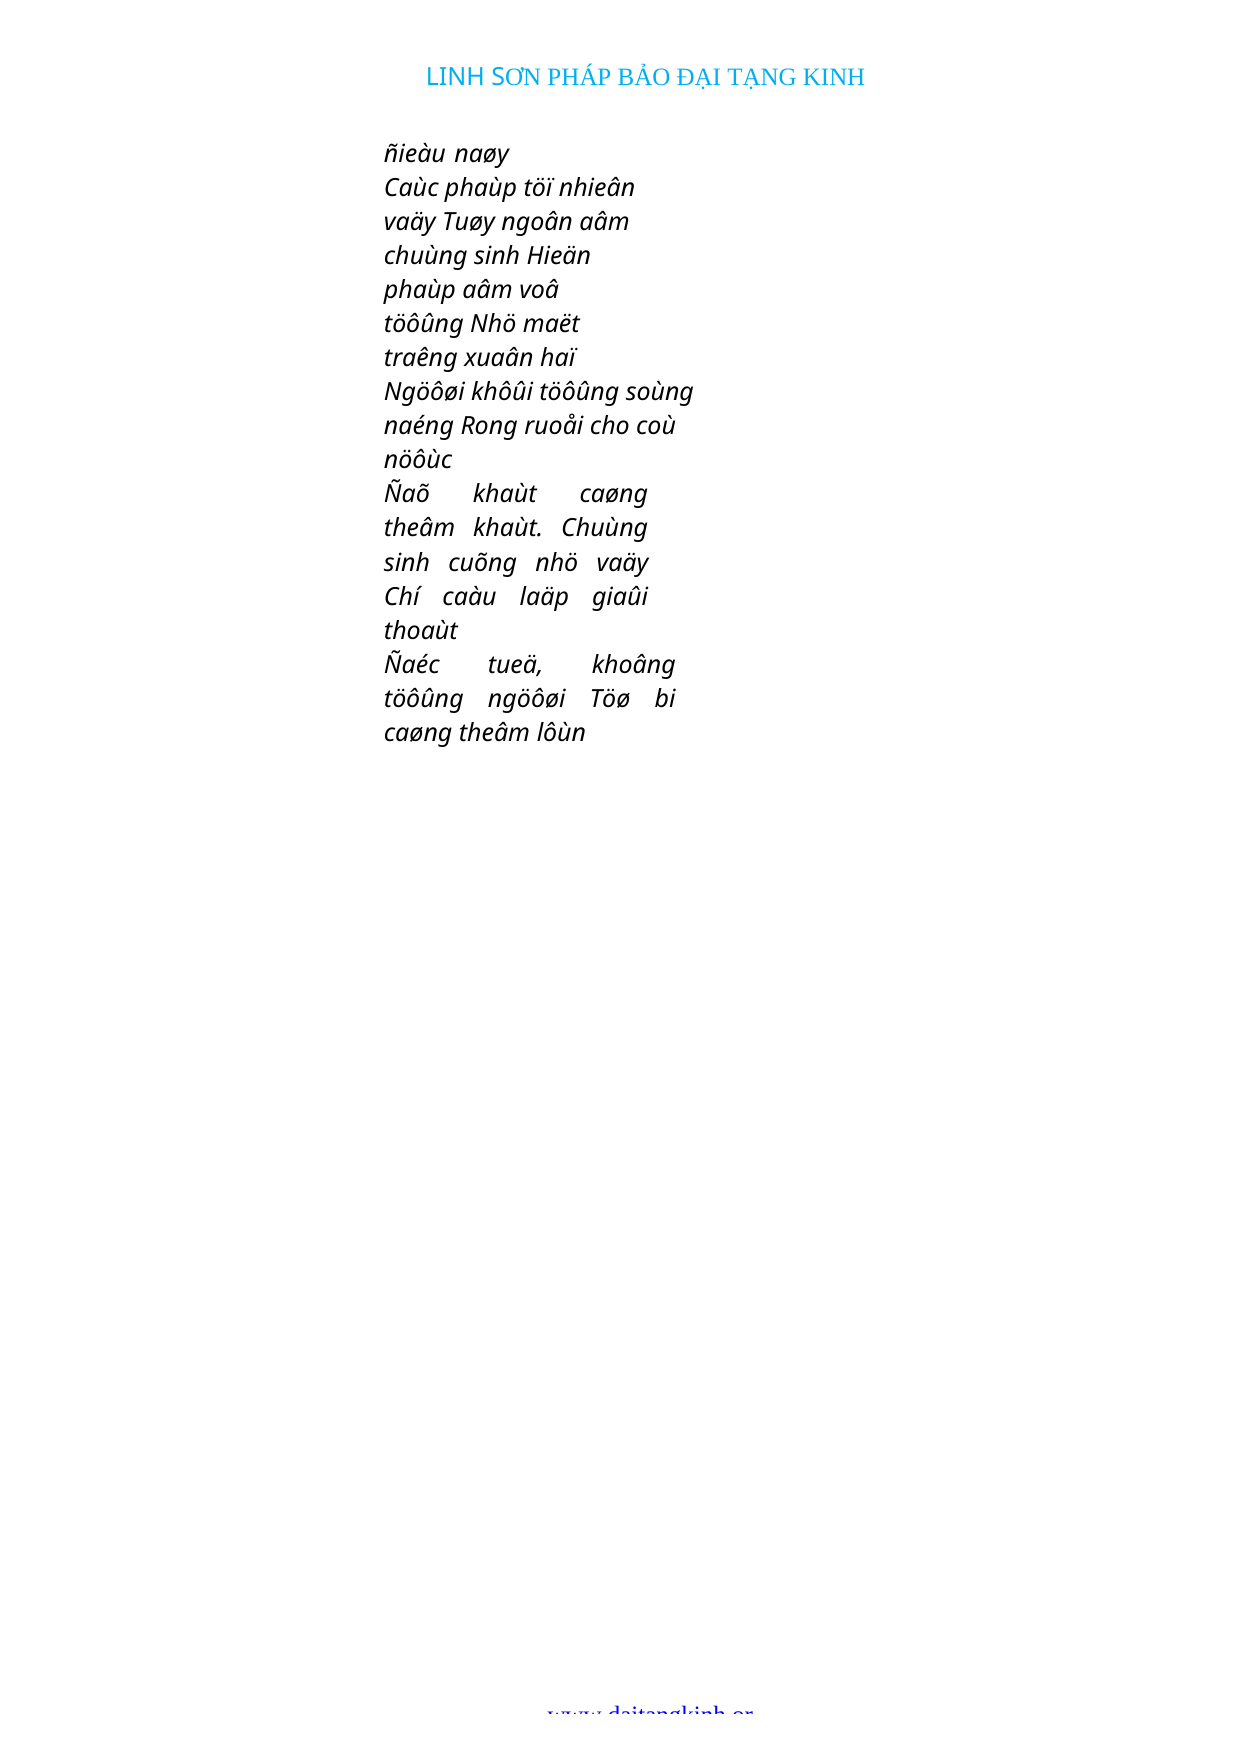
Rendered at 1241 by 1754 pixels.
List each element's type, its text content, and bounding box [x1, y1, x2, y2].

text Caùc phaùp töï nhieân vaäy Tuøy ngoân aâm chuùng sinh Hieän phaùp aâm voâ töôûng Nhö maët traêng xuaân haï [384, 169, 643, 374]
text Ñaéc tueä, khoâng töôûng ngöôøi Töø bi caøng theâm lôùn [384, 646, 676, 748]
text Ñaõ khaùt caøng theâm khaùt. Chuùng sinh cuõng nhö vaäy Chí caàu laäp giaûi thoaùt [384, 476, 648, 646]
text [384, 135, 650, 169]
text Ngöôøi khôûi töôûng soùng naéng Rong ruoåi cho coù nöôùc [384, 374, 717, 476]
